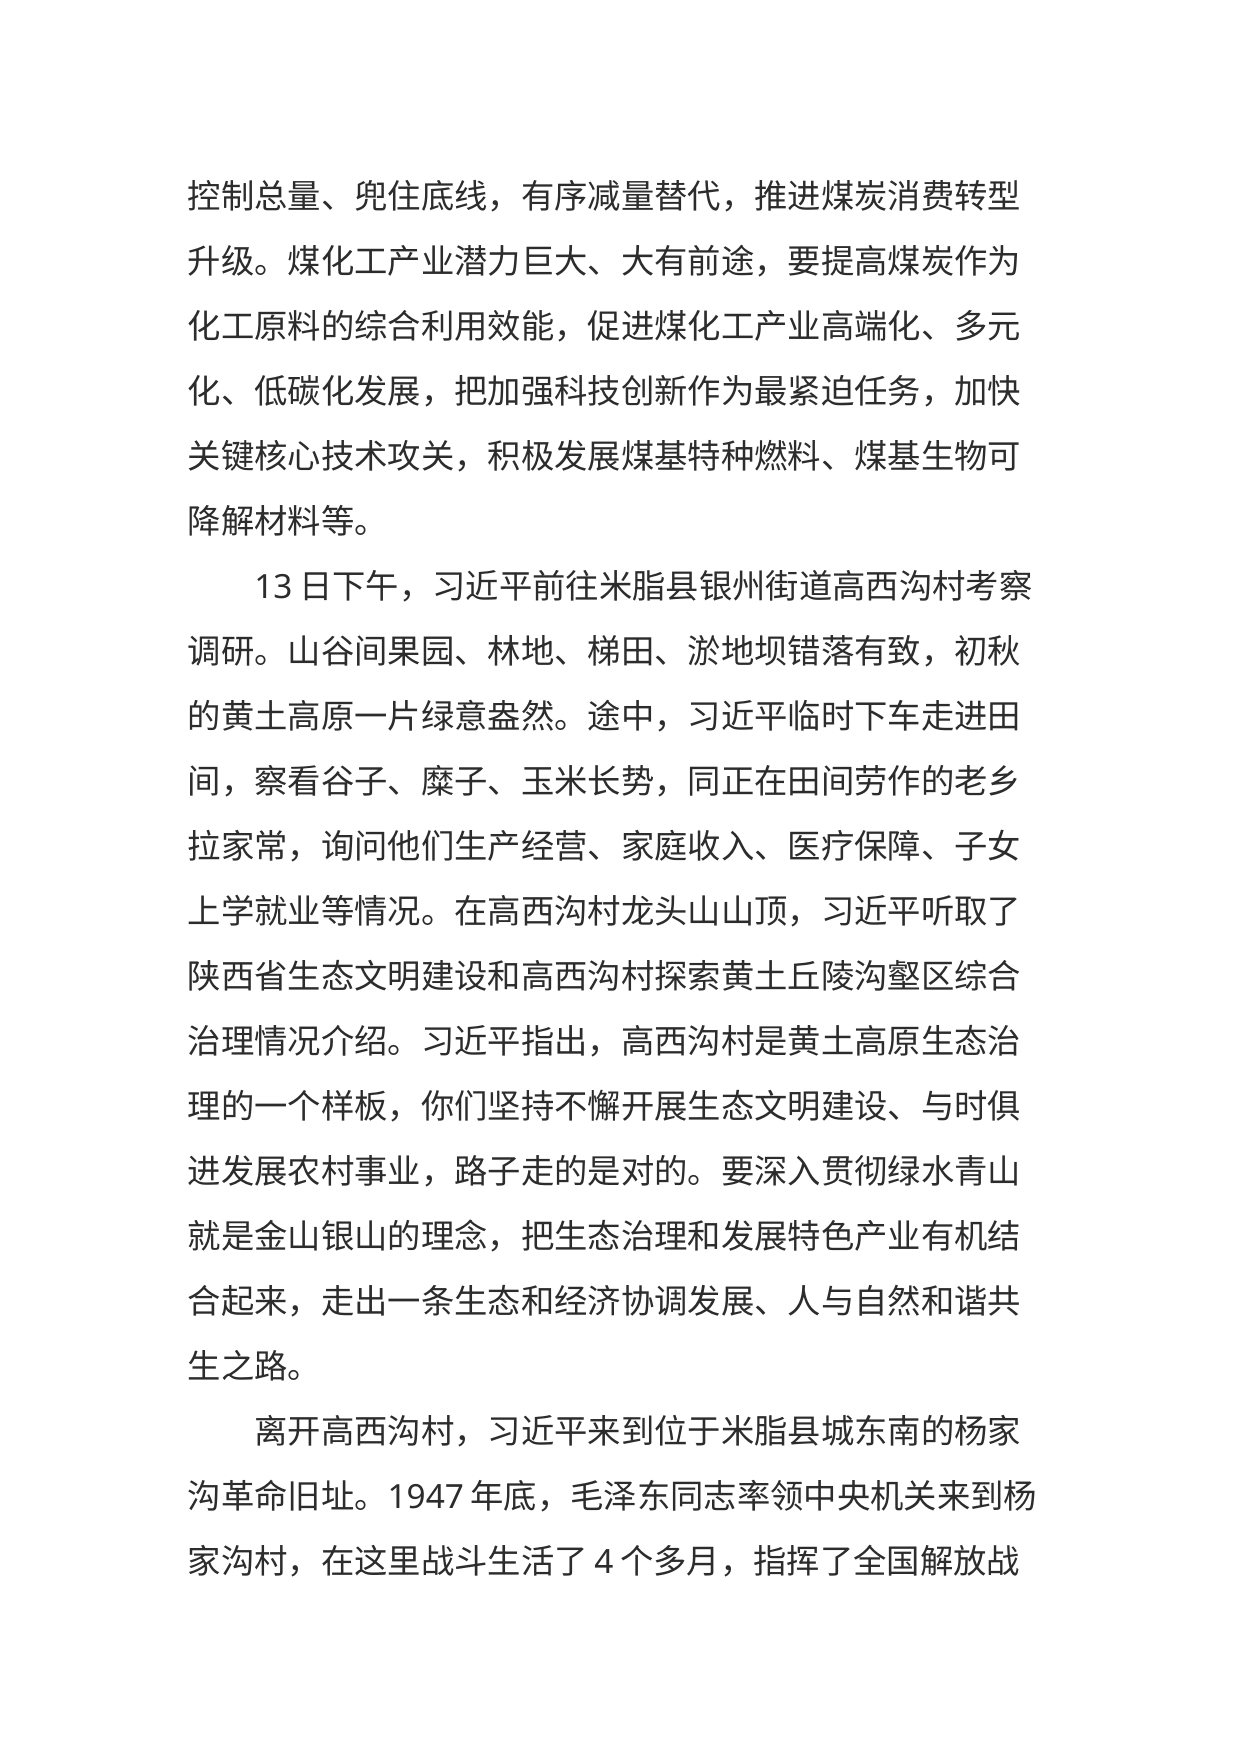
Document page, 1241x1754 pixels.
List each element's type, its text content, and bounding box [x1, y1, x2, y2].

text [187, 1397, 1053, 1592]
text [187, 162, 1053, 552]
text 13日下午，习近平前往米脂县银州街道高西沟村考察调研。山谷间果园、林地、梯田、淤地坝错落有致，初秋的黄土高原一片绿意盎然。途中，习近平临时下车走进田间，察看谷子、糜子、玉米长势，同正在田间劳作的老乡拉家常，询问他们生产经营、家庭收入、医疗保障、子女上学就业等情况。在高西沟村龙头山山顶，习近平听取了陕西省生态文明建设和高西沟村探索黄土丘陵沟壑区综合治理情况介绍。习近平指出，高西沟村是黄土高原生态治理的一个样板，你们坚持不懈开展生态文明建设、与时俱进发展农村事业，路子走的是对的。要深入贯彻绿水青山就是金山银山的理念，把生态治理和发展特色产业有机结合起来，走出一条生态和经济协调发展、人与自然和谐共生之路。 [187, 552, 1053, 1397]
